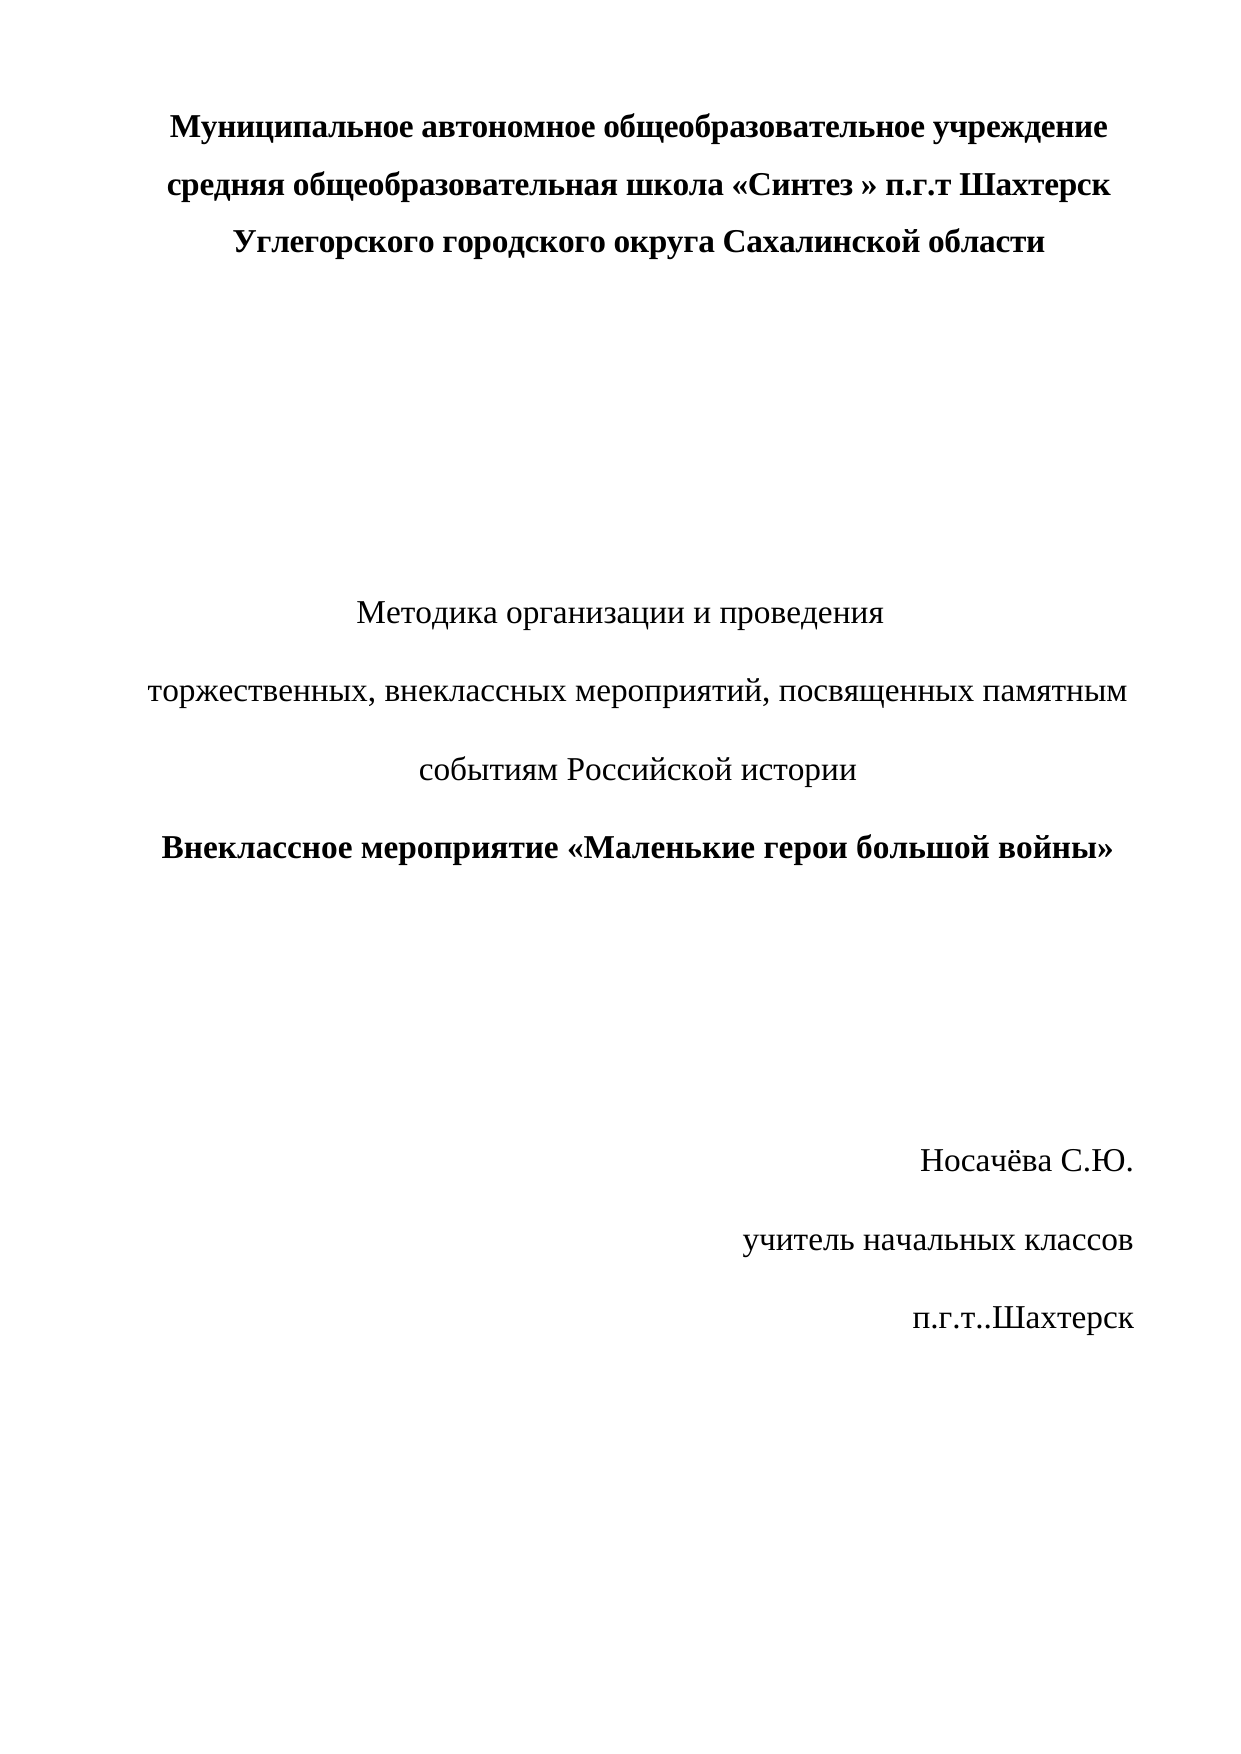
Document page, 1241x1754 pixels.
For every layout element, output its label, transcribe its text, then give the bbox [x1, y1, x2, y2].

text Муниципальное автономное общеобразовательное учреждение [144, 106, 1134, 145]
text событиям Российской истории [142, 749, 1134, 787]
text учитель начальных классов [142, 1219, 1134, 1257]
text Носачёва С.Ю. [142, 1141, 1134, 1179]
text торжественных, внеклассных мероприятий, посвященных памятным [142, 671, 1134, 709]
text Углегорского городского округа Сахалинской области [144, 221, 1134, 260]
text п.г.т..Шахтерск [142, 1297, 1134, 1336]
text Методика организации и проведения [106, 592, 1134, 631]
text средняя общеобразовательная школа «Синтез » п.г.т Шахтерск [144, 164, 1134, 202]
text Внеклассное мероприятие «Маленькие герои большой войны» [142, 827, 1134, 866]
